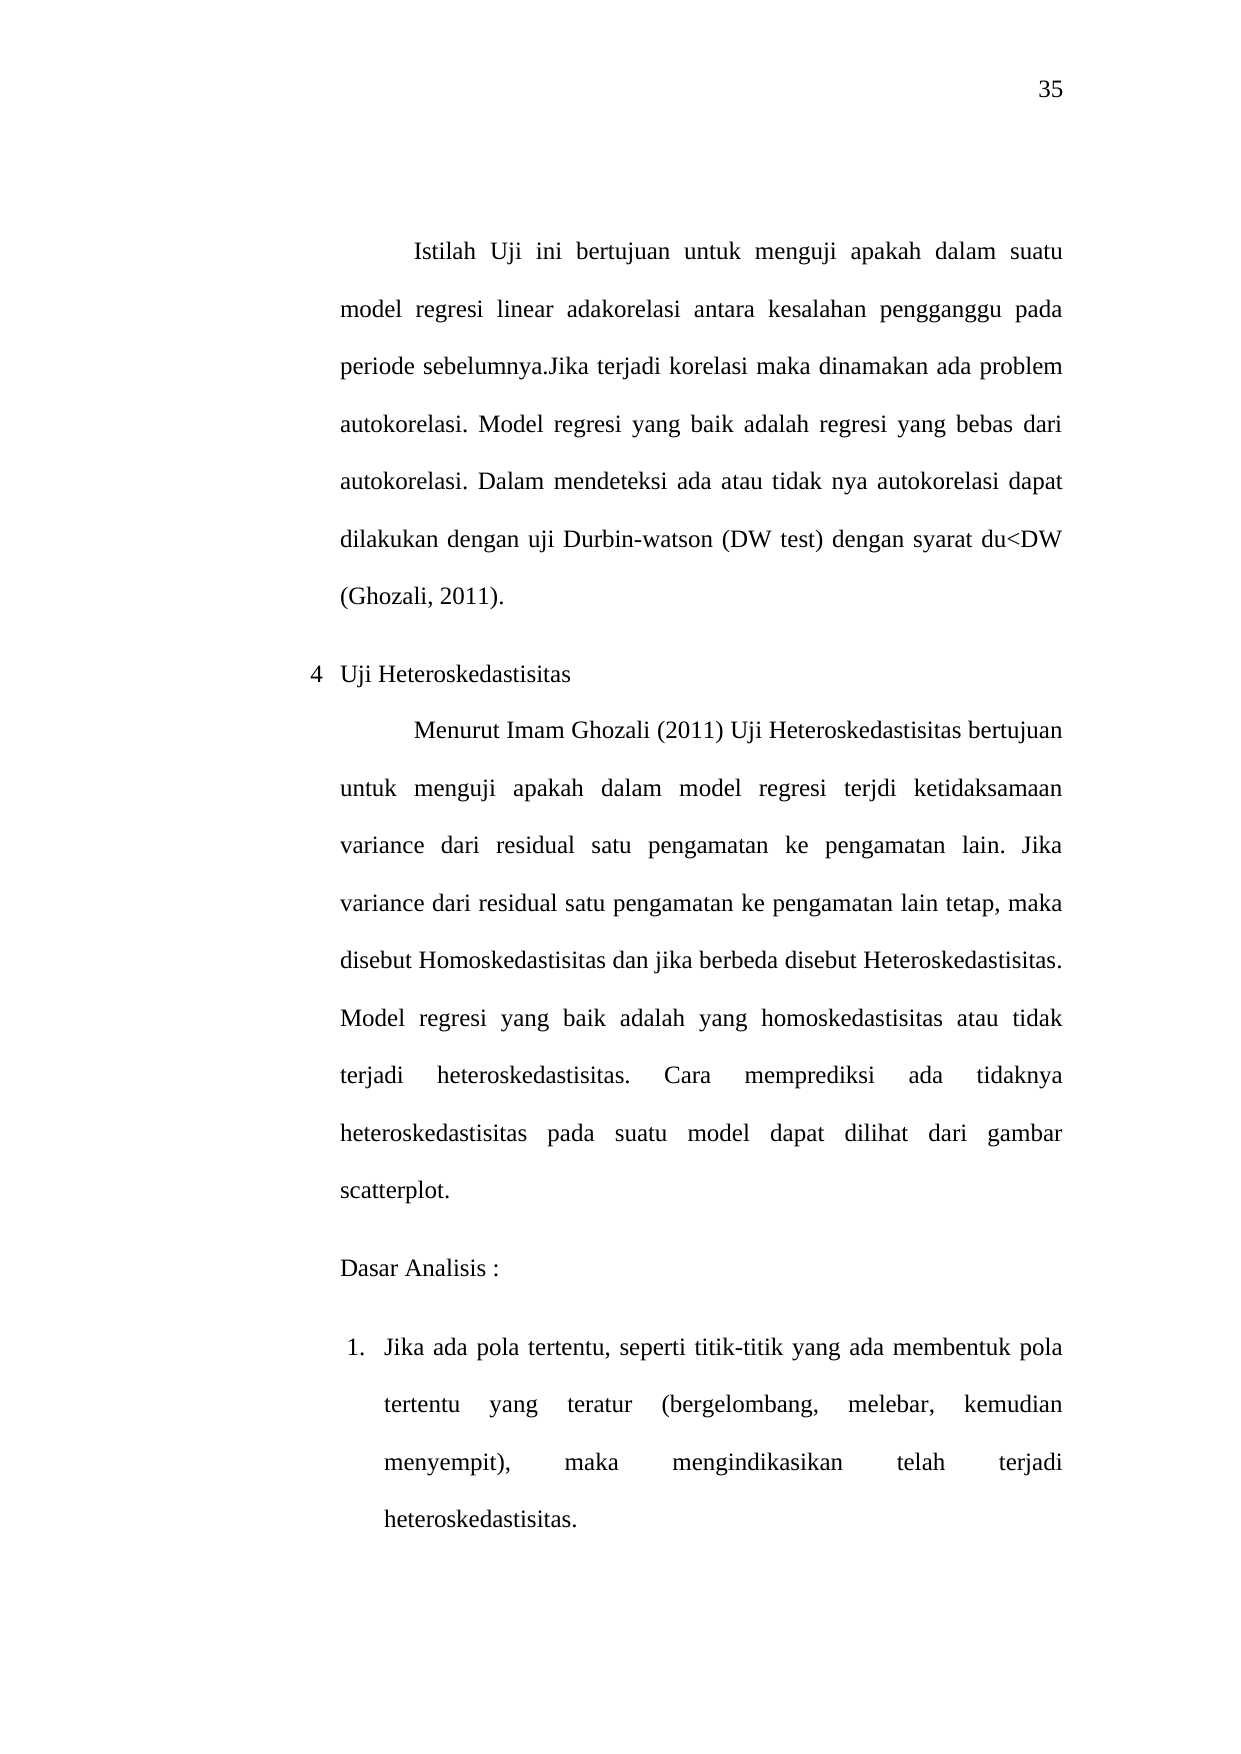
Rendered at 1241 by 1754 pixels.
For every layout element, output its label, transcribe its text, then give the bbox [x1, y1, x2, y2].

list Uji Heteroskedastisitas [310, 659, 1063, 688]
text Menurut Imam Ghozali (2011) Uji Heteroskedastisitas bertujuan untuk menguji apakah dalam model regresi terjdi ketidaksamaan variance dari residual satu pengamatan ke pengamatan lain. Jika variance dari residual satu pengamatan ke pengamatan lain tetap, maka disebut Homoskedastisitas dan jika berbeda disebut Heteroskedastisitas. Model regresi yang baik adalah yang homoskedastisitas atau tidak terjadi heteroskedastisitas. Cara memprediksi ada tidaknya heteroskedastisitas pada suatu model dapat dilihat dari gambar scatterplot. [340, 715, 1063, 1204]
list Jika ada pola tertentu, seperti titik-titik yang ada membentuk pola tertentu yang teratur (bergelombang, melebar, kemudian menyempit), maka mengindikasikan telah terjadi heteroskedastisitas. [346, 1332, 1063, 1533]
text Istilah Uji ini bertujuan untuk menguji apakah dalam suatu model regresi linear adakorelasi antara kesalahan pengganggu pada periode sebelumnya.Jika terjadi korelasi maka dinamakan ada problem autokorelasi. Model regresi yang baik adalah regresi yang bebas dari autokorelasi. Dalam mendeteksi ada atau tidak nya autokorelasi dapat dilakukan dengan uji Durbin-watson (DW test) dengan syarat du<DW (Ghozali, 2011). [340, 236, 1063, 610]
text Dasar Analisis : [340, 1253, 1063, 1282]
